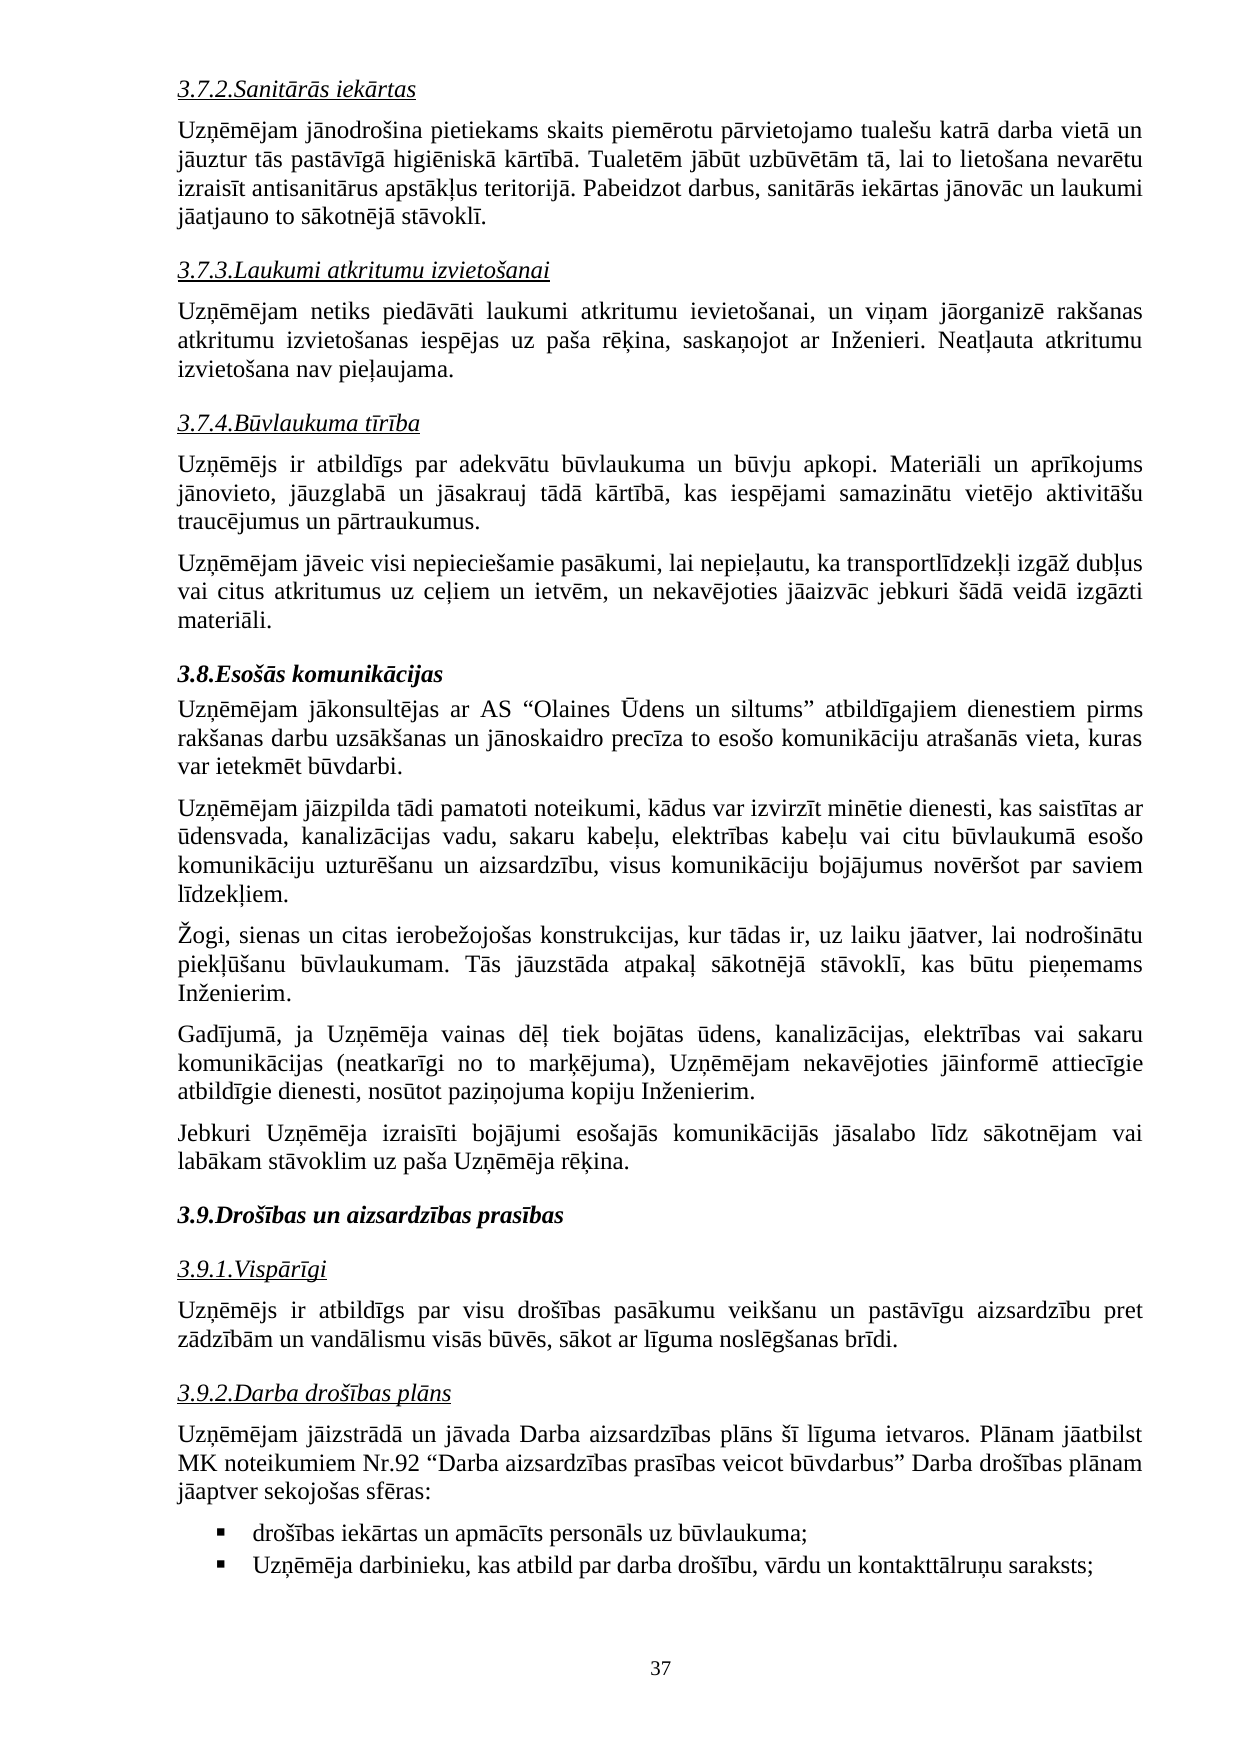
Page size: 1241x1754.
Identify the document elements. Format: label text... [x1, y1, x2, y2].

list 3.9.1.Vispārīgi [177, 1254, 1144, 1283]
list 3.9.Drošības un aizsardzības prasības [177, 1200, 1144, 1229]
text Gadījumā, ja Uzņēmēja vainas dēļ tiek bojātas ūdens, kanalizācijas, elektrības vai sakaru komunikācijas (neatkarīgi no to marķējuma), Uzņēmējam nekavējoties jāinformē attiecīgie atbildīgie dienesti, nosūtot paziņojuma kopiju Inženierim. [177, 1019, 1144, 1105]
text Uzņēmējam jāveic visi nepieciešamie pasākumi, lai nepieļautu, ka transportlīdzekļi izgāž dubļus vai citus atkritumus uz ceļiem un ietvēm, un nekavējoties jāaizvāc jebkuri šādā veidā izgāzti materiāli. [177, 548, 1144, 634]
list Uzņēmēja darbinieku, kas atbild par darba drošību, vārdu un kontakttālruņu saraksts; [215, 1551, 1144, 1579]
list 3.7.2.Sanitārās iekārtas [177, 74, 1144, 103]
text Uzņēmējam netiks piedāvāti laukumi atkritumu ievietošanai, un viņam jāorganizē rakšanas atkritumu izvietošanas iespējas uz paša rēķina, saskaņojot ar Inženieri. Neatļauta atkritumu izvietošana nav pieļaujama. [177, 296, 1144, 383]
list 3.9.2.Darba drošības plāns [177, 1378, 1144, 1406]
text Uzņēmējam jāizstrādā un jāvada Darba aizsardzības plāns šī līguma ietvaros. Plānam jāatbilst MK noteikumiem Nr.92 “Darba aizsardzības prasības veicot būvdarbus” Darba drošības plānam jāaptver sekojošas sfēras: [177, 1419, 1144, 1505]
list drošības iekārtas un apmācīts personāls uz būvlaukuma; [215, 1518, 1144, 1546]
text Uzņēmējam jāizpilda tādi pamatoti noteikumi, kādus var izvirzīt minētie dienesti, kas saistītas ar ūdensvada, kanalizācijas vadu, sakaru kabeļu, elektrības kabeļu vai citu būvlaukumā esošo komunikāciju uzturēšanu un aizsardzību, visus komunikāciju bojājumus novēršot par saviem līdzekļiem. [177, 793, 1144, 908]
text Jebkuri Uzņēmēja izraisīti bojājumi esošajās komunikācijās jāsalabo līdz sākotnējam vai labākam stāvoklim uz paša Uzņēmēja rēķina. [177, 1118, 1144, 1175]
text Uzņēmējam jānodrošina pietiekams skaits piemērotu pārvietojamo tualešu katrā darba vietā un jāuztur tās pastāvīgā higiēniskā kārtībā. Tualetēm jābūt uzbūvētām tā, lai to lietošana nevarētu izraisīt antisanitārus apstākļus teritorijā. Pabeidzot darbus, sanitārās iekārtas jānovāc un laukumi jāatjauno to sākotnējā stāvoklī. [177, 115, 1144, 230]
text Uzņēmējam jākonsultējas ar AS “Olaines Ūdens un siltums” atbildīgajiem dienestiem pirms rakšanas darbu uzsākšanas un jānoskaidro precīza to esošo komunikāciju atrašanās vieta, kuras var ietekmēt būvdarbi. [177, 694, 1144, 780]
text Uzņēmējs ir atbildīgs par visu drošības pasākumu veikšanu un pastāvīgu aizsardzību pret zādzībām un vandālismu visās būvēs, sākot ar līguma noslēgšanas brīdi. [177, 1295, 1144, 1353]
text Žogi, sienas un citas ierobežojošas konstrukcijas, kur tādas ir, uz laiku jāatver, lai nodrošinātu piekļūšanu būvlaukumam. Tās jāuzstāda atpakaļ sākotnējā stāvoklī, kas būtu pieņemams Inženierim. [177, 920, 1144, 1006]
list 3.7.4.Būvlaukuma tīrība [177, 408, 1144, 436]
list 3.8.Esošās komunikācijas [177, 659, 1144, 688]
text Uzņēmējs ir atbildīgs par adekvātu būvlaukuma un būvju apkopi. Materiāli un aprīkojums jānovieto, jāuzglabā un jāsakrauj tādā kārtībā, kas iespējami samazinātu vietējo aktivitāšu traucējumus un pārtraukumus. [177, 449, 1144, 535]
list 3.7.3.Laukumi atkritumu izvietošanai [177, 255, 1144, 284]
